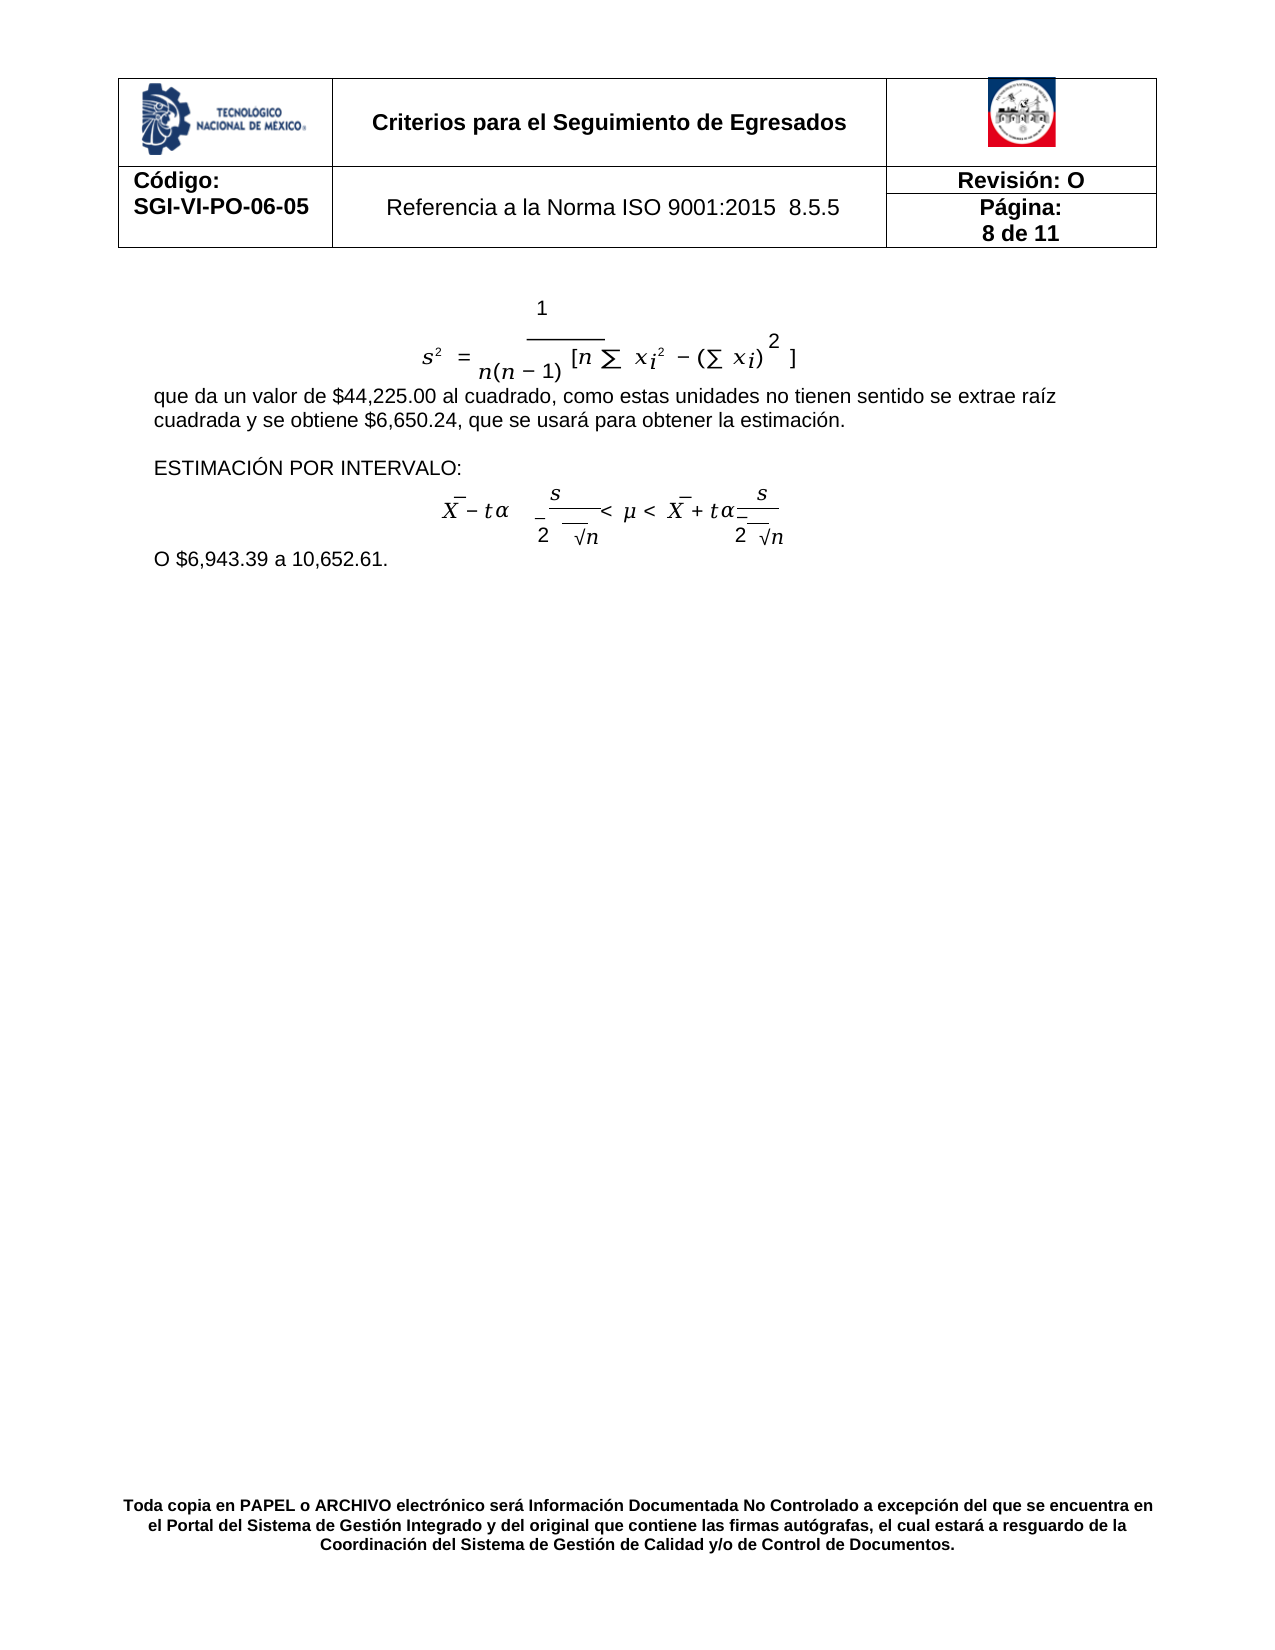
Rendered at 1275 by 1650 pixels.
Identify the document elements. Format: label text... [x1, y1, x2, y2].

text O $6,943.39 a 10,652.61. [154, 547, 462, 571]
picture [988, 79, 1056, 147]
picture [133, 78, 307, 155]
text 1 [467, 296, 1157, 329]
text 𝑠2 = 𝑛(𝑛 − 1) [𝑛 ∑ 𝑥𝑖2 − (∑ 𝑥𝑖) 2 ] [222, 329, 996, 384]
text 𝑋̅ − 𝑡𝛼 𝑠 < 𝜇 < 𝑋̅ + 𝑡𝛼 𝑠 [213, 479, 996, 523]
text 2 √𝑛 [723, 523, 1157, 550]
text ESTIMACIÓN POR INTERVALO: [154, 456, 1157, 479]
text 2 √𝑛 [520, 523, 604, 550]
text que da un valor de $44,225.00 al cuadrado, como estas unidades no tienen sentido se extrae raíz cuadrada y se obtiene $6,650.24, que se usará para obtener la estimación. [154, 384, 1064, 432]
